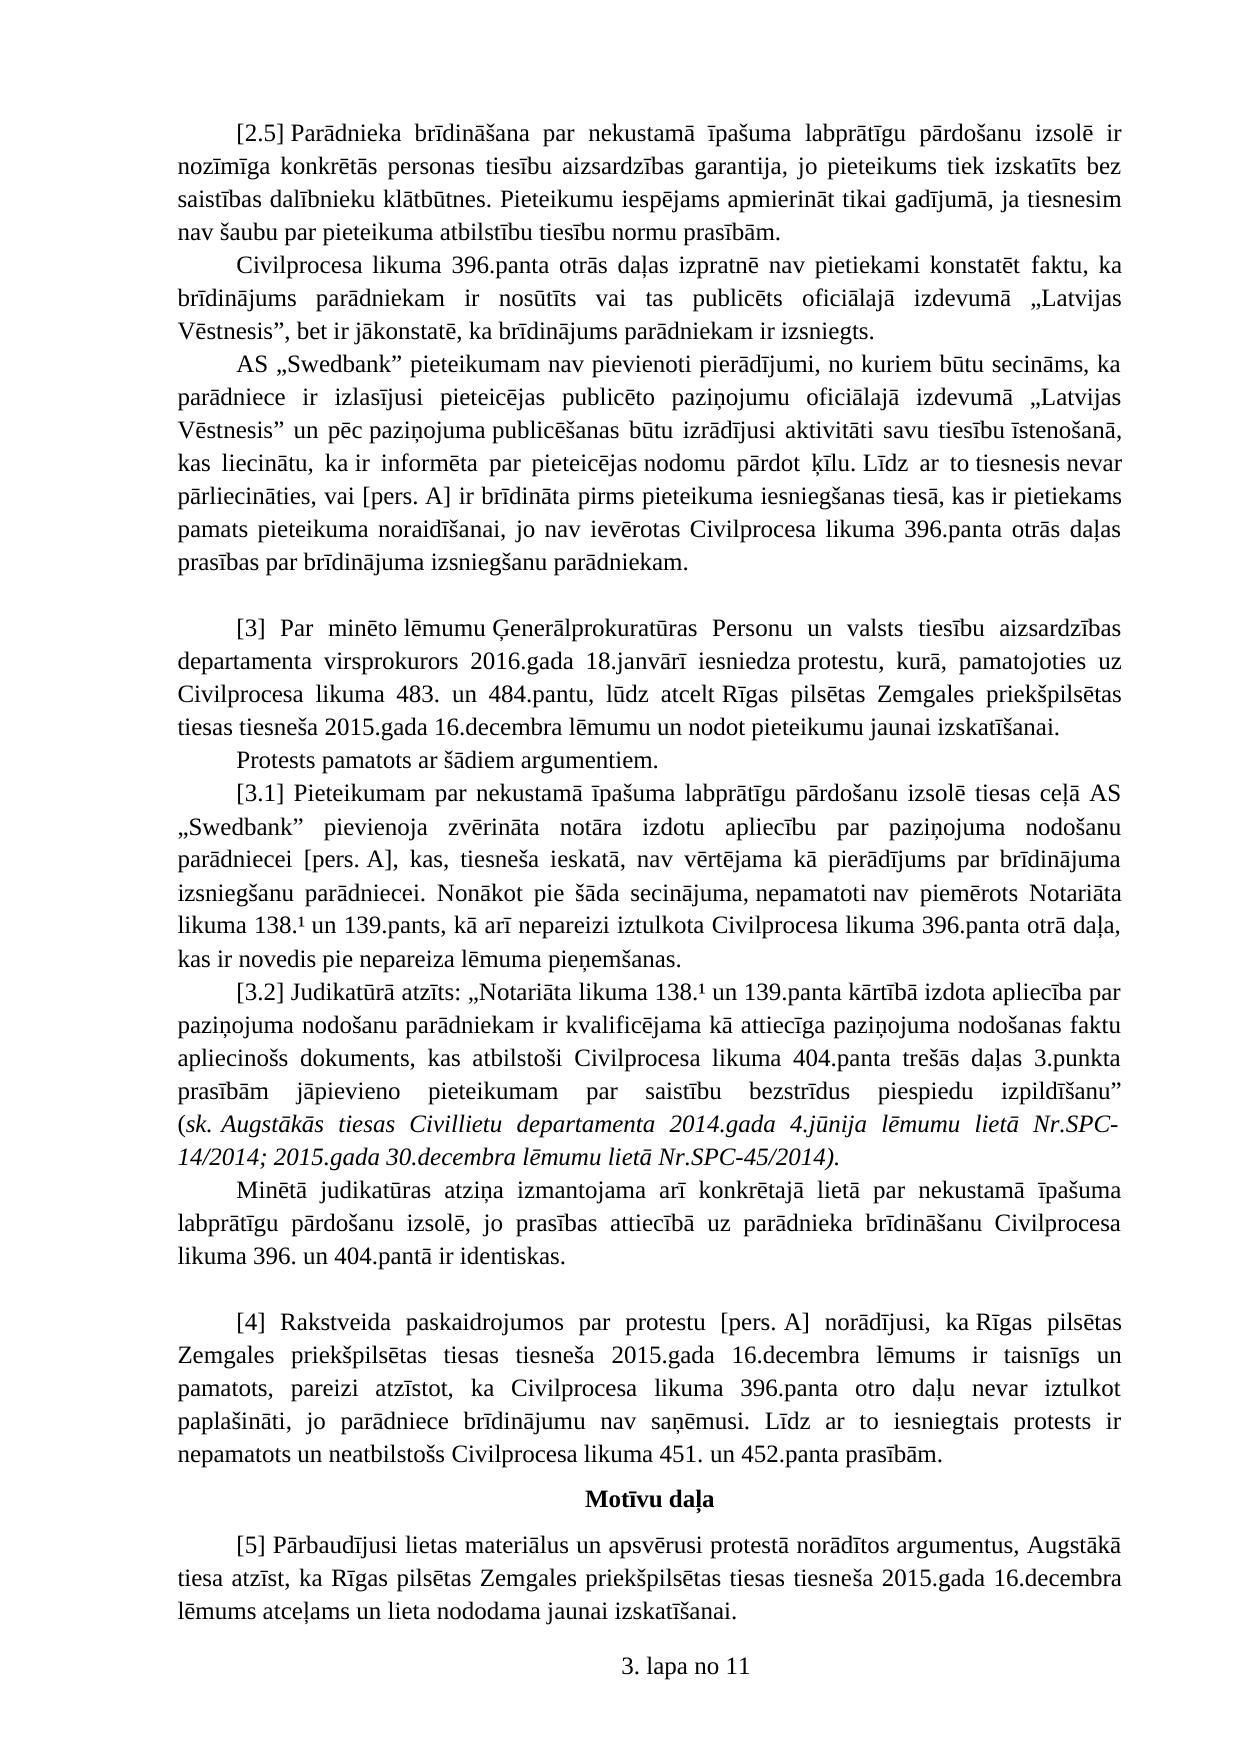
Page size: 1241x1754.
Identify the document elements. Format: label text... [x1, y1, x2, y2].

text Protests pamatots ar šādiem argumentiem. [177, 746, 1122, 774]
text Minētā judikatūras atziņa izmantojama arī konkrētajā lietā par nekustamā īpašuma labprātīgu pārdošanu izsolē, jo prasības attiecībā uz parādnieka brīdināšanu Civilprocesa likuma 396. un 404.pantā ir identiskas. [177, 1175, 1122, 1269]
text [2.5] Parādnieka brīdināšana par nekustamā īpašuma labprātīgu pārdošanu izsolē ir nozīmīga konkrētās personas tiesību aizsardzības garantija, jo pieteikums tiek izskatīts bez saistības dalībnieku klātbūtnes. Pieteikumu iespējams apmierināt tikai gadījumā, ja tiesnesim nav šaubu par pieteikuma atbilstību tiesību normu prasībām. [177, 118, 1122, 246]
text [3.2] Judikatūrā atzīts: „Notariāta likuma 138.¹ un 139.panta kārtībā izdota apliecība par paziņojuma nodošanu parādniekam ir kvalificējama kā attiecīga paziņojuma nodošanas faktu apliecinošs dokuments, kas atbilstoši Civilprocesa likuma 404.panta trešās daļas 3.punkta prasībām jāpievieno pieteikumam par saistību bezstrīdus piespiedu izpildīšanu” (sk. Augstākās tiesas Civillietu departamenta 2014.gada 4.jūnija lēmumu lietā Nr.SPC-14/2014; 2015.gada 30.decembra lēmumu lietā Nr.SPC-45/2014). [177, 977, 1122, 1171]
text Motīvu daļa [177, 1484, 1122, 1513]
text [3.1] Pieteikumam par nekustamā īpašuma labprātīgu pārdošanu izsolē tiesas ceļā AS „Swedbank” pievienoja zvērināta notāra izdotu apliecību par paziņojuma nodošanu parādniecei [pers. A], kas, tiesneša ieskatā, nav vērtējama kā pierādījums par brīdinājuma izsniegšanu parādniecei. Nonākot pie šāda secinājuma, nepamatoti nav piemērots Notariāta likuma 138.¹ un 139.pants, kā arī nepareizi iztulkota Civilprocesa likuma 396.panta otrā daļa, kas ir novedis pie nepareiza lēmuma pieņemšanas. [177, 778, 1122, 972]
text [3] Par minēto lēmumu Ģenerālprokuratūras Personu un valsts tiesību aizsardzības departamenta virsprokurors 2016.gada 18.janvārī iesniedza protestu, kurā, pamatojoties uz Civilprocesa likuma 483. un 484.pantu, lūdz atcelt Rīgas pilsētas Zemgales priekšpilsētas tiesas tiesneša 2015.gada 16.decembra lēmumu un nodot pieteikumu jaunai izskatīšanai. [177, 613, 1122, 741]
text AS „Swedbank” pieteikumam nav pievienoti pierādījumi, no kuriem būtu secināms, ka parādniece ir izlasījusi pieteicējas publicēto paziņojumu oficiālajā izdevumā „Latvijas Vēstnesis” un pēc paziņojuma publicēšanas būtu izrādījusi aktivitāti savu tiesību īstenošanā, kas liecinātu, ka ir informēta par pieteicējas nodomu pārdot ķīlu. Līdz ar to tiesnesis nevar pārliecināties, vai [pers. A] ir brīdināta pirms pieteikuma iesniegšanas tiesā, kas ir pietiekams pamats pieteikuma noraidīšanai, jo nav ievērotas Civilprocesa likuma 396.panta otrās daļas prasības par brīdinājuma izsniegšanu parādniekam. [177, 349, 1122, 576]
text [5] Pārbaudījusi lietas materiālus un apsvērusi protestā norādītos argumentus, Augstākā tiesa atzīst, ka Rīgas pilsētas Zemgales priekšpilsētas tiesas tiesneša 2015.gada 16.decembra lēmums atceļams un lieta nododama jaunai izskatīšanai. [177, 1530, 1122, 1625]
text [4] Rakstveida paskaidrojumos par protestu [pers. A] norādījusi, ka Rīgas pilsētas Zemgales priekšpilsētas tiesas tiesneša 2015.gada 16.decembra lēmums ir taisnīgs un pamatots, pareizi atzīstot, ka Civilprocesa likuma 396.panta otro daļu nevar iztulkot paplašināti, jo parādniece brīdinājumu nav saņēmusi. Līdz ar to iesniegtais protests ir nepamatots un neatbilstošs Civilprocesa likuma 451. un 452.panta prasībām. [177, 1307, 1122, 1468]
text Civilprocesa likuma 396.panta otrās daļas izpratnē nav pietiekami konstatēt faktu, ka brīdinājums parādniekam ir nosūtīts vai tas publicēts oficiālajā izdevumā „Latvijas Vēstnesis”, bet ir jākonstatē, ka brīdinājums parādniekam ir izsniegts. [177, 250, 1122, 345]
